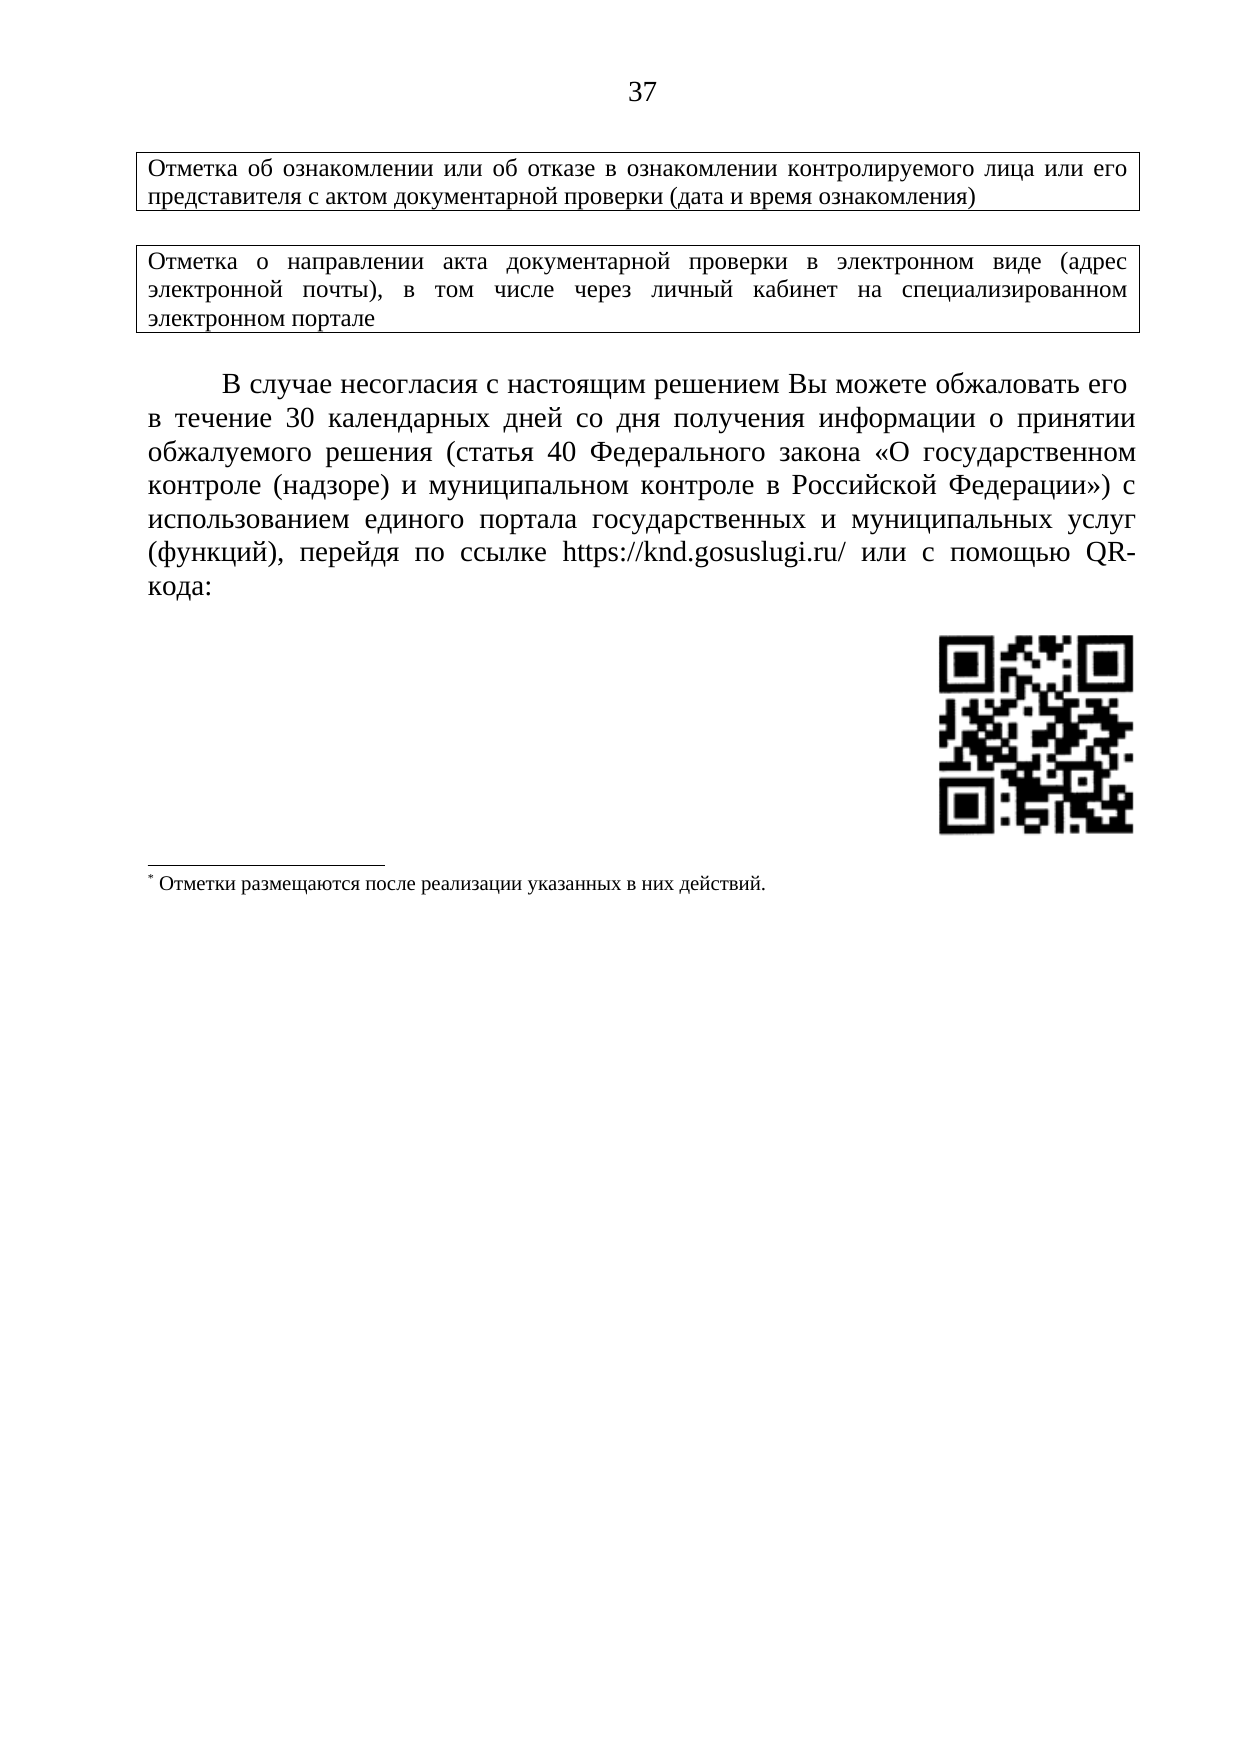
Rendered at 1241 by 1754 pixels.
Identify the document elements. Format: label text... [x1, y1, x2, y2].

text * Отметки размещаются после реализации указанных в них действий. [148, 871, 1137, 895]
text В случае несогласия с настоящим решением Вы можете обжаловать его в течение 30 календарных дней со дня получения информации о принятии обжалуемого решения (статья 40 Федерального закона «О государственном контроле (надзоре) и муниципальном контроле в Российской Федерации») с использованием единого портала государственных и муниципальных услуг (функций), перейдя по ссылке https://knd.gosuslugi.ru/ или с помощью QR-кода: [148, 367, 1137, 601]
table_header Отметка об ознакомлении или об отказе в ознакомлении контролируемого лица или его представителя с актом документарной проверки (дата и время ознакомления) [137, 153, 1139, 210]
picture [938, 635, 1138, 837]
table_header Отметка о направлении акта документарной проверки в электронном виде (адрес электронной почты), в том числе через личный кабинет на специализированном электронном портале [137, 246, 1139, 332]
